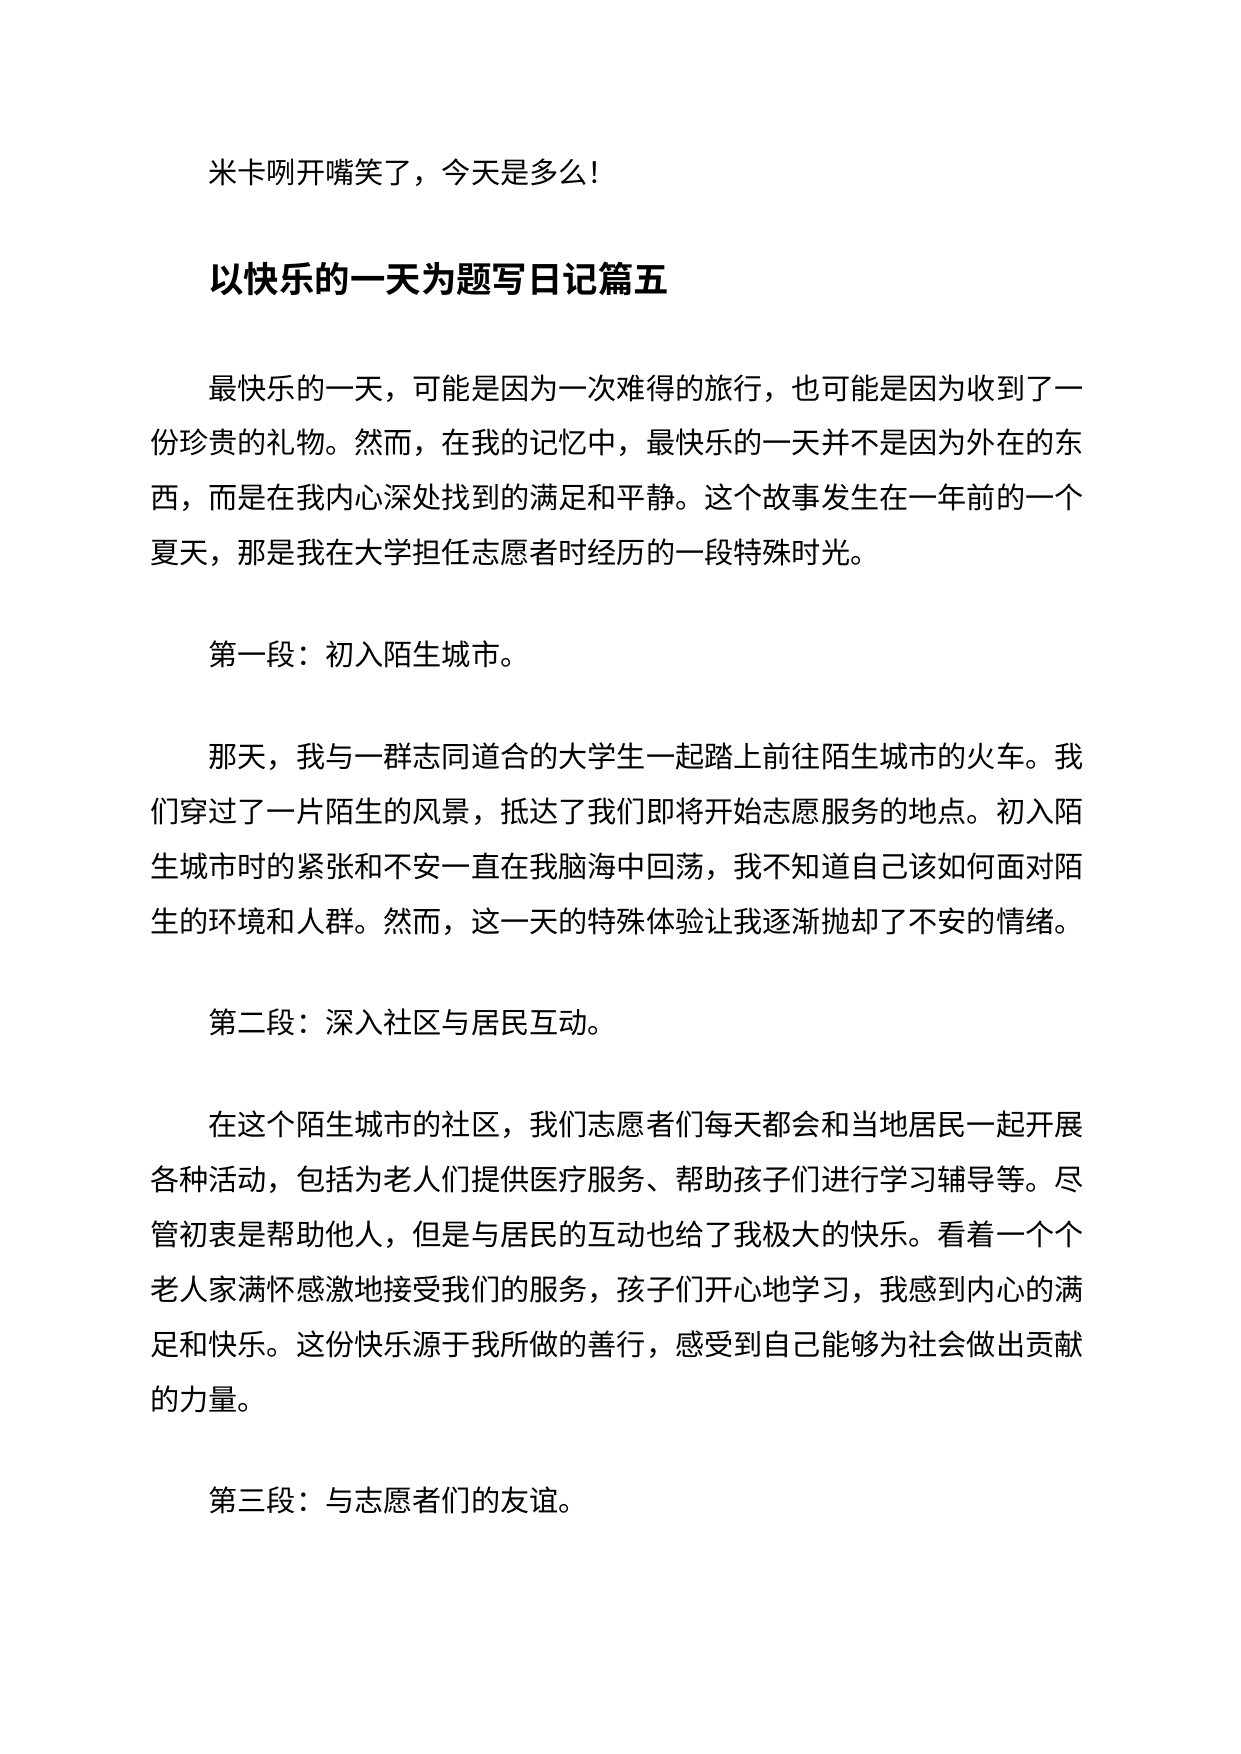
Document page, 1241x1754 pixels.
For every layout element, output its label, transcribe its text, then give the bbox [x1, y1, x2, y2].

text 第二段：深入社区与居民互动。 [150, 1000, 1090, 1042]
text 最快乐的一天，可能是因为一次难得的旅行，也可能是因为收到了一份珍贵的礼物。然而，在我的记忆中，最快乐的一天并不是因为外在的东西，而是在我内心深处找到的满足和平静。这个故事发生在一年前的一个夏天，那是我在大学担任志愿者时经历的一段特殊时光。 [150, 365, 1090, 572]
text 以快乐的一天为题写日记篇五 [150, 252, 1090, 303]
text 米卡咧开嘴笑了，今天是多么！ [150, 150, 1090, 192]
text 第一段：初入陌生城市。 [150, 632, 1090, 674]
text 在这个陌生城市的社区，我们志愿者们每天都会和当地居民一起开展各种活动，包括为老人们提供医疗服务、帮助孩子们进行学习辅导等。尽管初衷是帮助他人，但是与居民的互动也给了我极大的快乐。看着一个个老人家满怀感激地接受我们的服务，孩子们开心地学习，我感到内心的满足和快乐。这份快乐源于我所做的善行，感受到自己能够为社会做出贡献的力量。 [150, 1102, 1090, 1418]
text 那天，我与一群志同道合的大学生一起踏上前往陌生城市的火车。我们穿过了一片陌生的风景，抵达了我们即将开始志愿服务的地点。初入陌生城市时的紧张和不安一直在我脑海中回荡，我不知道自己该如何面对陌生的环境和人群。然而，这一天的特殊体验让我逐渐抛却了不安的情绪。 [150, 733, 1090, 940]
text 第三段：与志愿者们的友谊。 [150, 1478, 1090, 1520]
